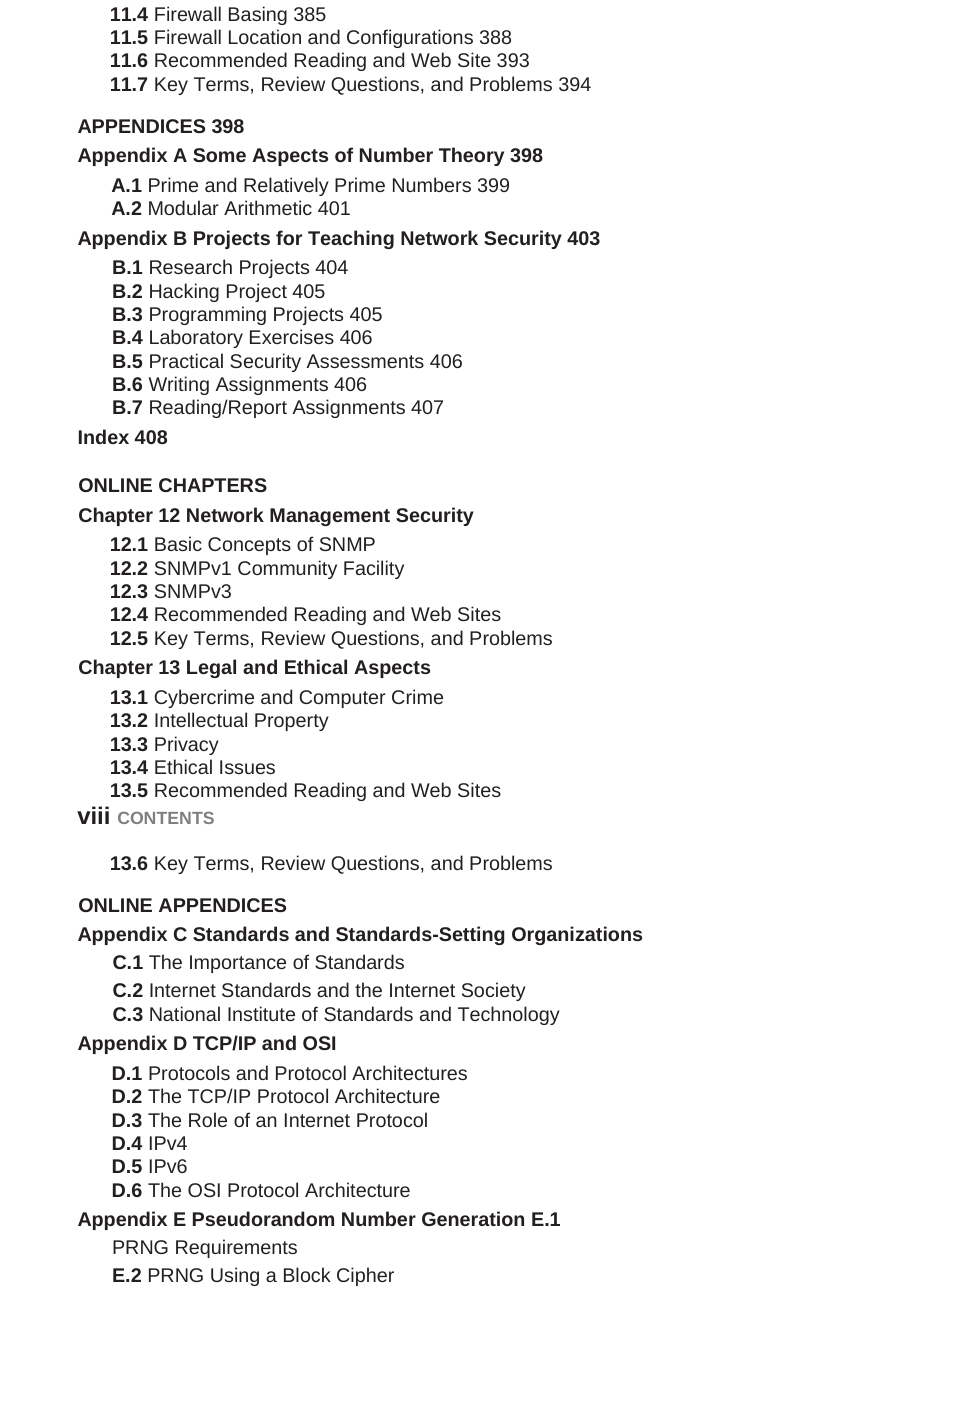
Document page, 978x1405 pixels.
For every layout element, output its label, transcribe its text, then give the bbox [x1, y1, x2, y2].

text ONLINE CHAPTERS [78, 474, 905, 497]
text 12.1 Basic Concepts of SNMP [109, 533, 905, 556]
text Chapter 13 Legal and Ethical Aspects [78, 656, 905, 679]
text Appendix D TCP/IP and OSI [77, 1032, 905, 1055]
text Index 408 [77, 426, 905, 448]
text 12.5 Key Terms, Review Questions, and Problems [109, 627, 905, 649]
text B.6 Writing Assignments 406 [112, 373, 905, 396]
text 12.2 SNMPv1 Community Facility [109, 557, 905, 579]
text C.3 National Institute of Standards and Technology [112, 1003, 905, 1025]
text 11.5 Firewall Location and Configurations 388 [109, 26, 905, 48]
text D.1 Protocols and Protocol Architectures [111, 1062, 905, 1084]
text Appendix E Pseudorandom Number Generation E.1 PRNG Requirements [77, 1208, 562, 1259]
text 12.4 Recommended Reading and Web Sites [109, 603, 905, 626]
text B.5 Practical Security Assessments 406 [112, 349, 905, 372]
text Chapter 12 Network Management Security [78, 504, 905, 526]
text 13.4 Ethical Issues [109, 756, 905, 778]
text 12.3 SNMPv3 [109, 580, 905, 603]
text Appendix C Standards and Standards-Setting Organizations C.1 The Importance of Standards [77, 923, 666, 974]
text 11.7 Key Terms, Review Questions, and Problems 394 [109, 72, 905, 95]
text B.7 Reading/Report Assignments 407 [112, 396, 905, 419]
text D.4 IPv4 [111, 1132, 905, 1154]
text viii CONTENTS [77, 802, 905, 829]
text 13.1 Cybercrime and Computer Crime [109, 686, 905, 708]
text E.2 PRNG Using a Block Cipher [112, 1264, 905, 1287]
text D.6 The OSI Protocol Architecture [111, 1178, 905, 1201]
text 13.3 Privacy [109, 732, 905, 755]
text Appendix B Projects for Teaching Network Security 403 [77, 227, 905, 249]
text A.1 Prime and Relatively Prime Numbers 399 [111, 174, 905, 196]
text 11.6 Recommended Reading and Web Site 393 [109, 49, 905, 72]
text APPENDICES 398 [77, 114, 905, 137]
text B.1 Research Projects 404 [112, 256, 905, 279]
text D.5 IPv6 [111, 1155, 905, 1178]
text B.2 Hacking Project 405 [112, 279, 905, 302]
text C.2 Internet Standards and the Internet Society [112, 979, 905, 1002]
text A.2 Modular Arithmetic 401 [111, 197, 905, 220]
text B.3 Programming Projects 405 [112, 303, 905, 326]
text D.3 The Role of an Internet Protocol [111, 1108, 905, 1131]
text 11.4 Firewall Basing 385 [109, 2, 905, 25]
text 13.2 Intellectual Property [109, 709, 905, 732]
text 13.5 Recommended Reading and Web Sites [109, 779, 905, 802]
text Appendix A Some Aspects of Number Theory 398 [77, 144, 905, 167]
text B.4 Laboratory Exercises 406 [112, 326, 905, 349]
text D.2 The TCP/IP Protocol Architecture [111, 1085, 905, 1108]
text 13.6 Key Terms, Review Questions, and Problems [109, 851, 905, 874]
text ONLINE APPENDICES [78, 893, 905, 916]
